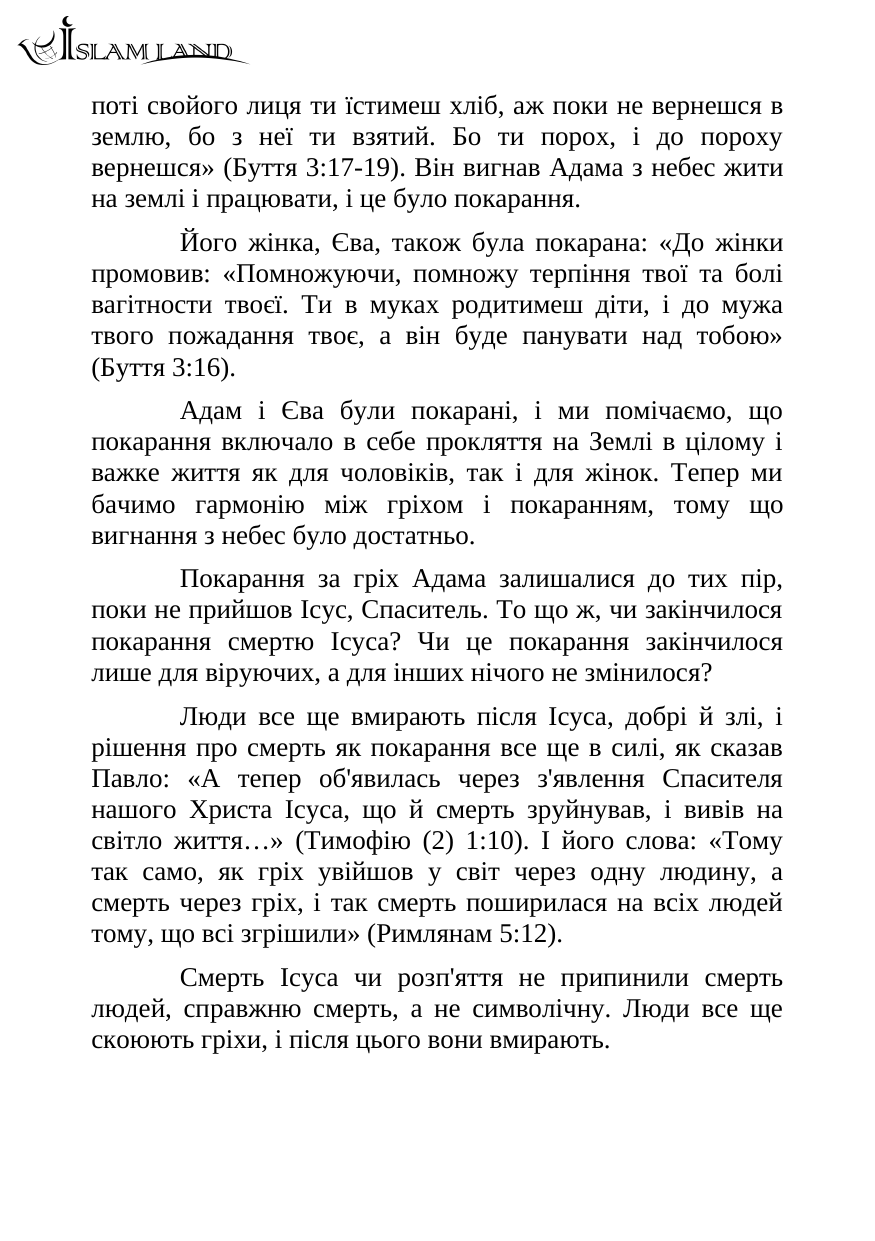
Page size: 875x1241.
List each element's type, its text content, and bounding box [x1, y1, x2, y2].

text Покарання за гріх Адама залишалися до тих пір, поки не прийшов Ісус, Спаситель. То що ж, чи закінчилося покарання смертю Ісуса? Чи це покарання закінчилося лише для віруючих, а для інших нічого не змінилося? [91, 562, 784, 687]
text Смерть Ісуса чи розп'яття не припинили смерть людей, справжню смерть, а не символічну. Люди все ще скоюють гріхи, і після цього вони вмирають. [91, 961, 784, 1055]
text Люди все ще вмирають після Ісуса, добрі й злі, і рішення про смерть як покарання все ще в силі, як сказав Павло: «А тепер об'явилась через з'явлення Спасителя нашого Христа Ісуса, що й смерть зруйнував, і вивів на світло життя…» (Тимофію (2) 1:10). І його слова: «Тому так само, як гріх увійшов у світ через одну людину, а смерть через гріх, і так смерть поширилася на всіх людей тому, що всі згрішили» (Римлянам 5:12). [91, 699, 784, 949]
text Його жінка, Єва, також була покарана: «До жінки промовив: «Помножуючи, помножу терпіння твої та болі вагітности твоєї. Ти в муках родитимеш діти, і до мужа твого пожадання твоє, а він буде панувати над тобою» (Буття 3:16). [91, 226, 784, 382]
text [91, 89, 784, 213]
picture [17, 16, 251, 65]
text Адам і Єва були покарані, і ми помічаємо, що покарання включало в себе прокляття на Землі в цілому і важке життя як для чоловіків, так і для жінок. Тепер ми бачимо гармонію між гріхом і покаранням, тому що вигнання з небес було достатньо. [91, 394, 784, 550]
